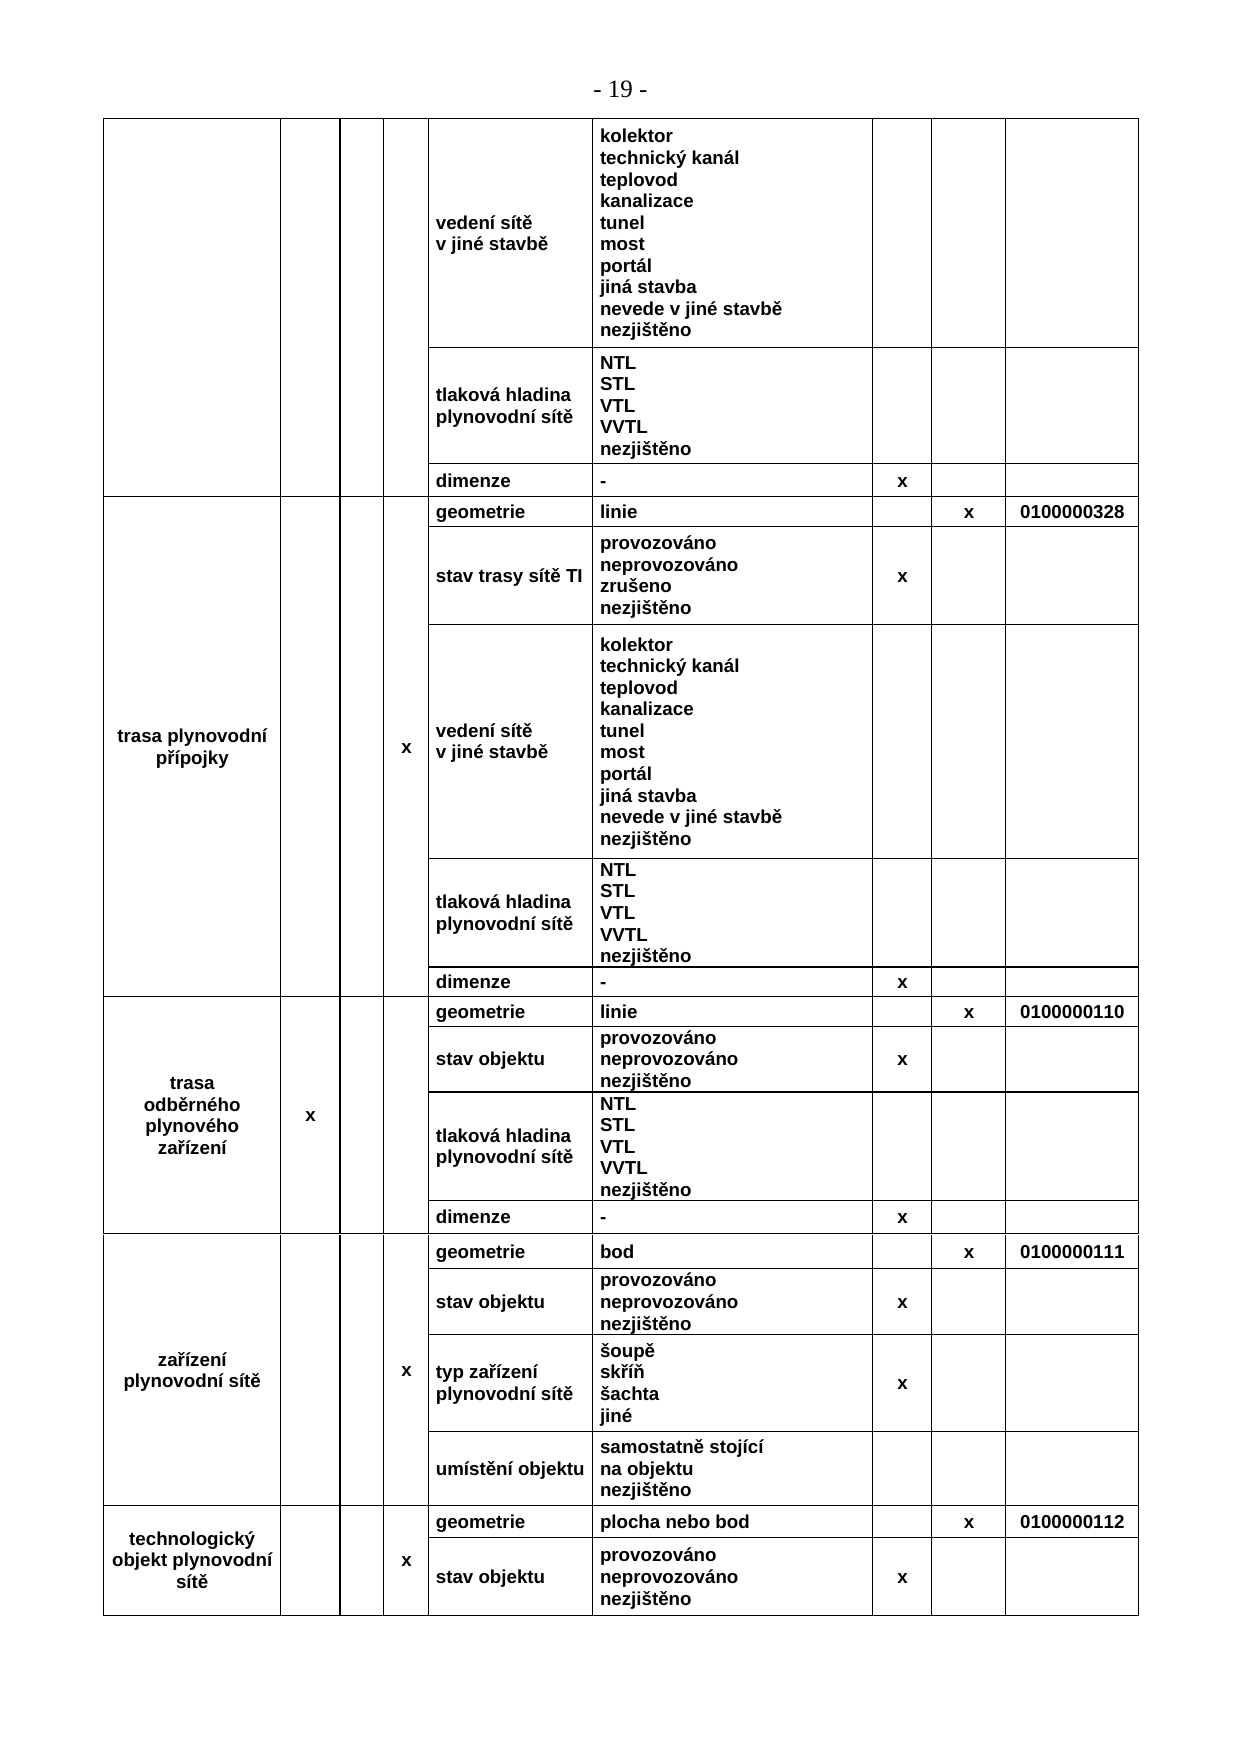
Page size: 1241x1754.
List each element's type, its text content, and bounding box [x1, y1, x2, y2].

table_cell provozováno neprovozováno nezjištěno [593, 1538, 872, 1615]
table_cell trasa odběrného plynového zařízení [104, 997, 280, 1233]
table_cell NTL STL VTL VVTL nezjištěno [593, 348, 872, 463]
table_cell [932, 1269, 1005, 1334]
table_cell dimenze [429, 1201, 592, 1233]
table_cell [341, 497, 383, 996]
table_cell tlaková hladina plynovodní sítě [429, 859, 592, 966]
table_cell kolektor technický kanál teplovod kanalizace tunel most portál jiná stavba nevede v jiné stavbě nezjištěno [593, 625, 872, 858]
table_cell 0100000110 [1006, 997, 1138, 1026]
table_cell 0100000111 [1006, 1235, 1138, 1268]
table_cell vedení sítě v jiné stavbě [429, 119, 592, 347]
table_cell [1006, 1201, 1138, 1233]
table_cell [1006, 968, 1138, 996]
table_cell šoupě skříň šachta jiné [593, 1335, 872, 1431]
table_cell x [932, 497, 1005, 526]
table_cell - [593, 464, 872, 496]
table_cell 0100000112 [1006, 1506, 1138, 1537]
table_cell 0100000328 [1006, 497, 1138, 526]
table_cell linie [593, 997, 872, 1026]
table_cell geometrie [429, 1506, 592, 1537]
table_cell [1006, 464, 1138, 496]
table_cell x [384, 497, 428, 996]
table_cell stav trasy sítě TI [429, 527, 592, 624]
table_cell [932, 119, 1005, 347]
table_cell [932, 1432, 1005, 1504]
table_cell x [873, 1538, 931, 1615]
table_cell [341, 997, 383, 1233]
table_cell x [932, 1506, 1005, 1537]
table_cell [281, 1506, 339, 1615]
table_cell provozováno neprovozováno nezjištěno [593, 1027, 872, 1091]
table_cell x [873, 464, 931, 496]
table_cell [341, 1506, 383, 1615]
table_cell geometrie [429, 1235, 592, 1268]
table_cell tlaková hladina plynovodní sítě [429, 348, 592, 463]
table_cell [1006, 1335, 1138, 1431]
table_cell [873, 997, 931, 1026]
table_cell x [873, 1201, 931, 1233]
table_cell x [932, 1235, 1005, 1268]
table_cell [873, 119, 931, 347]
table_cell x [873, 968, 931, 996]
table_cell [1006, 859, 1138, 966]
table_cell [1006, 1093, 1138, 1200]
table_cell [1006, 1432, 1138, 1504]
table_cell [1006, 1027, 1138, 1091]
table_cell [1006, 348, 1138, 463]
table_cell [932, 1027, 1005, 1091]
table_cell x [873, 1027, 931, 1091]
table_cell provozováno neprovozováno nezjištěno [593, 1269, 872, 1334]
table_cell [873, 1093, 931, 1200]
table_cell [341, 1235, 383, 1504]
table_cell [1006, 1538, 1138, 1615]
table_cell geometrie [429, 997, 592, 1026]
table_cell samostatně stojící na objektu nezjištěno [593, 1432, 872, 1504]
table_cell [281, 1235, 339, 1504]
table_cell [1006, 119, 1138, 347]
table_cell [932, 348, 1005, 463]
table_cell umístění objektu [429, 1432, 592, 1504]
table_cell [932, 968, 1005, 996]
table_cell zařízení plynovodní sítě [104, 1235, 280, 1504]
table_cell x [873, 527, 931, 624]
table_cell NTL STL VTL VVTL nezjištěno [593, 1093, 872, 1200]
table_cell vedení sítě v jiné stavbě [429, 625, 592, 858]
table_cell plocha nebo bod [593, 1506, 872, 1537]
table_cell - [593, 1201, 872, 1233]
table_cell [932, 625, 1005, 858]
table_cell [873, 859, 931, 966]
table_cell dimenze [429, 464, 592, 496]
table_cell geometrie [429, 497, 592, 526]
table_cell [932, 527, 1005, 624]
table_cell dimenze [429, 968, 592, 996]
table_cell [873, 497, 931, 526]
table_cell [932, 464, 1005, 496]
table_cell trasa plynovodní přípojky [104, 497, 280, 996]
table_cell [932, 1201, 1005, 1233]
table_cell stav objektu [429, 1027, 592, 1091]
table_cell [873, 1432, 931, 1504]
table_cell typ zařízení plynovodní sítě [429, 1335, 592, 1431]
table_cell [1006, 1269, 1138, 1334]
table_cell [873, 1235, 931, 1268]
table_cell x [873, 1335, 931, 1431]
table_cell stav objektu [429, 1269, 592, 1334]
table_cell tlaková hladina plynovodní sítě [429, 1093, 592, 1200]
table_cell [932, 1335, 1005, 1431]
table_cell - [593, 968, 872, 996]
table_cell technologický objekt plynovodní sítě [104, 1506, 280, 1615]
table_cell x [384, 1506, 428, 1615]
table_cell provozováno neprovozováno zrušeno nezjištěno [593, 527, 872, 624]
table_cell [873, 625, 931, 858]
table_cell [384, 997, 428, 1233]
table_cell [1006, 527, 1138, 624]
table_cell [932, 859, 1005, 966]
table_cell [932, 1538, 1005, 1615]
table_cell x [281, 997, 339, 1233]
table_cell [873, 1506, 931, 1537]
table_cell bod [593, 1235, 872, 1268]
table_cell x [873, 1269, 931, 1334]
table_cell [873, 348, 931, 463]
table_cell [932, 1093, 1005, 1200]
table_cell stav objektu [429, 1538, 592, 1615]
table_cell x [932, 997, 1005, 1026]
table_cell [1006, 625, 1138, 858]
table_cell linie [593, 497, 872, 526]
table_cell kolektor technický kanál teplovod kanalizace tunel most portál jiná stavba nevede v jiné stavbě nezjištěno [593, 119, 872, 347]
table_cell [281, 497, 339, 996]
table_cell NTL STL VTL VVTL nezjištěno [593, 859, 872, 966]
table_cell x [384, 1235, 428, 1504]
